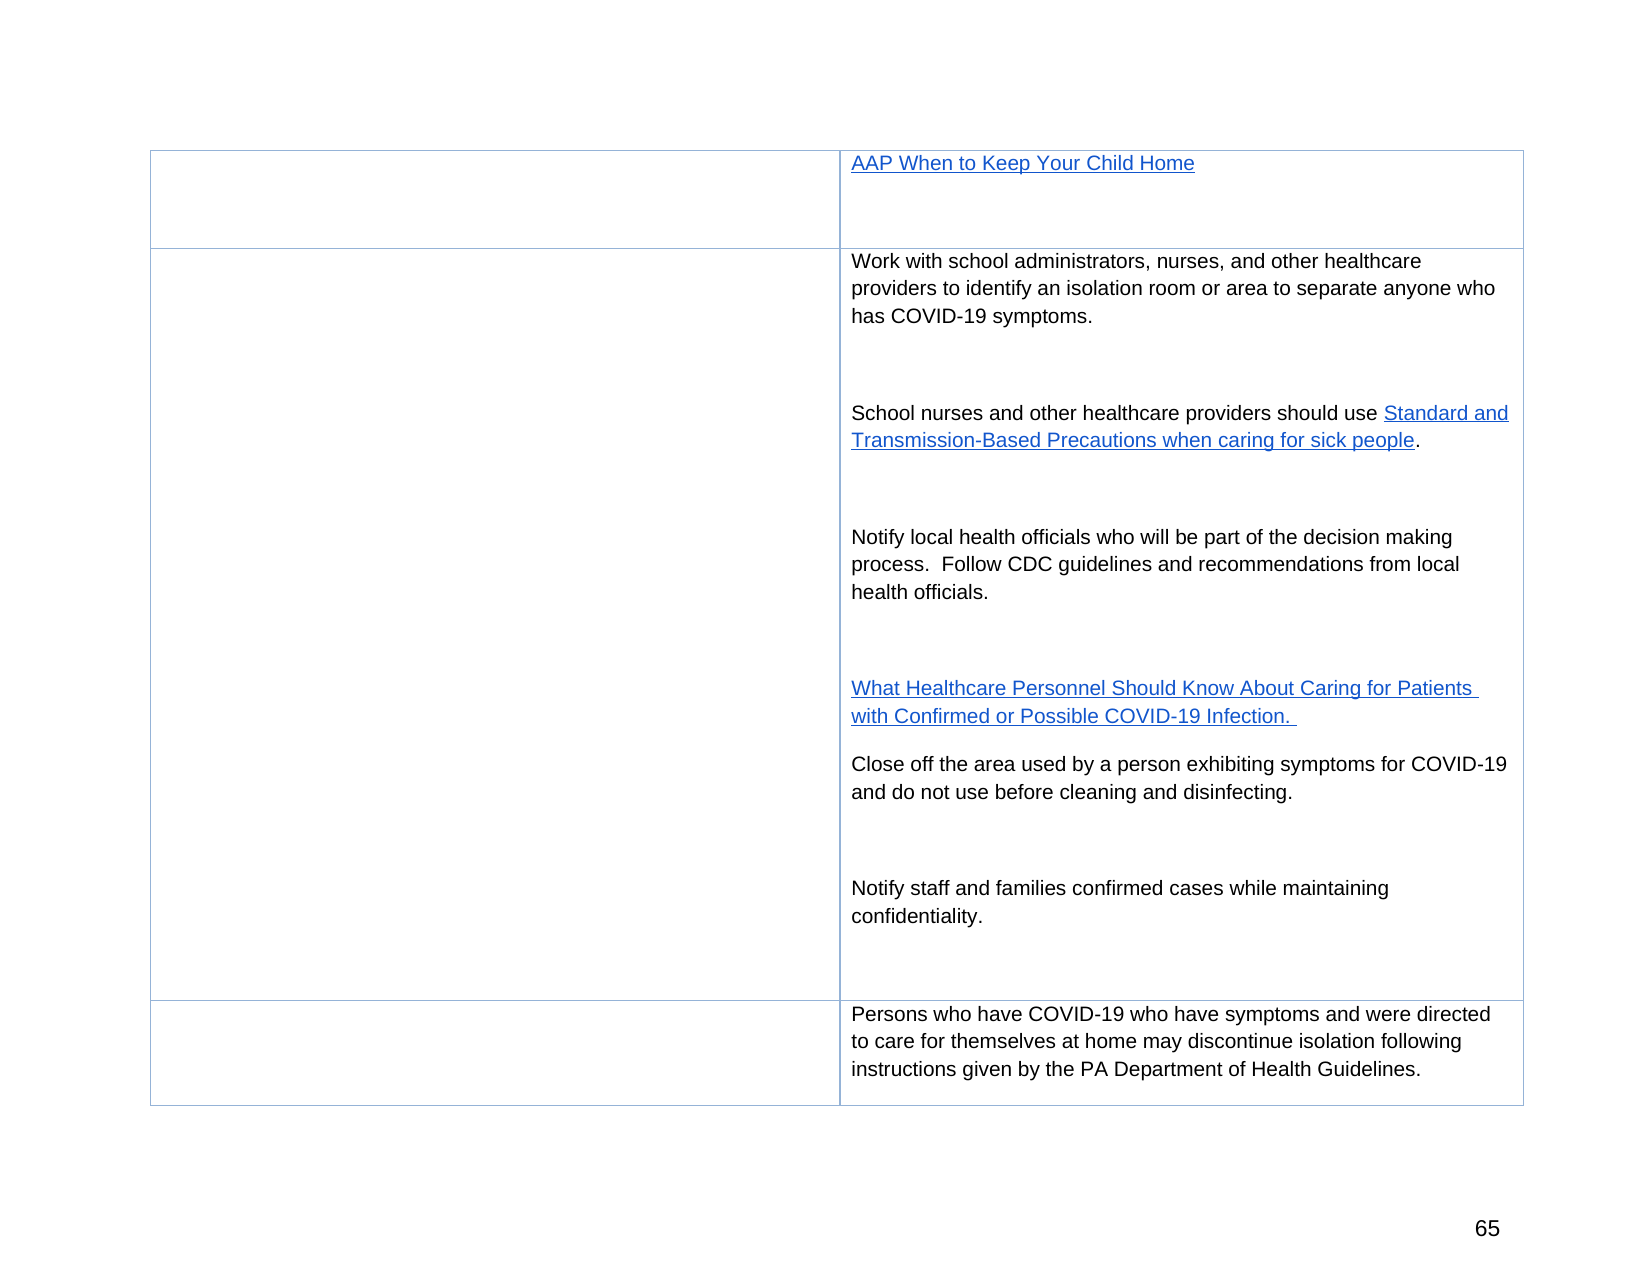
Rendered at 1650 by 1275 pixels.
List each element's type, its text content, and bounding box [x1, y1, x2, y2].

table_cell Work with school administrators, nurses, and other healthcare providers to identify an isolation room or area to separate anyone who has COVID-19 symptoms. School nurses and other healthcare providers should use Standard and Transmission-Based Precautions when caring for sick people. Notify local health officials who will be part of the decision making process. Follow CDC guidelines and recommendations from local health officials. What Healthcare Personnel Should Know About Caring for Patients with Confirmed or Possible COVID-19 Infection. Close off the area used by a person exhibiting symptoms for COVID-19 and do not use before cleaning and disinfecting. Notify staff and families confirmed cases while maintaining confidentiality. [841, 249, 1523, 1000]
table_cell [841, 1001, 1523, 1105]
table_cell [151, 151, 839, 248]
table_cell [151, 249, 839, 1000]
table_cell [151, 1001, 839, 1105]
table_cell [841, 151, 1523, 248]
